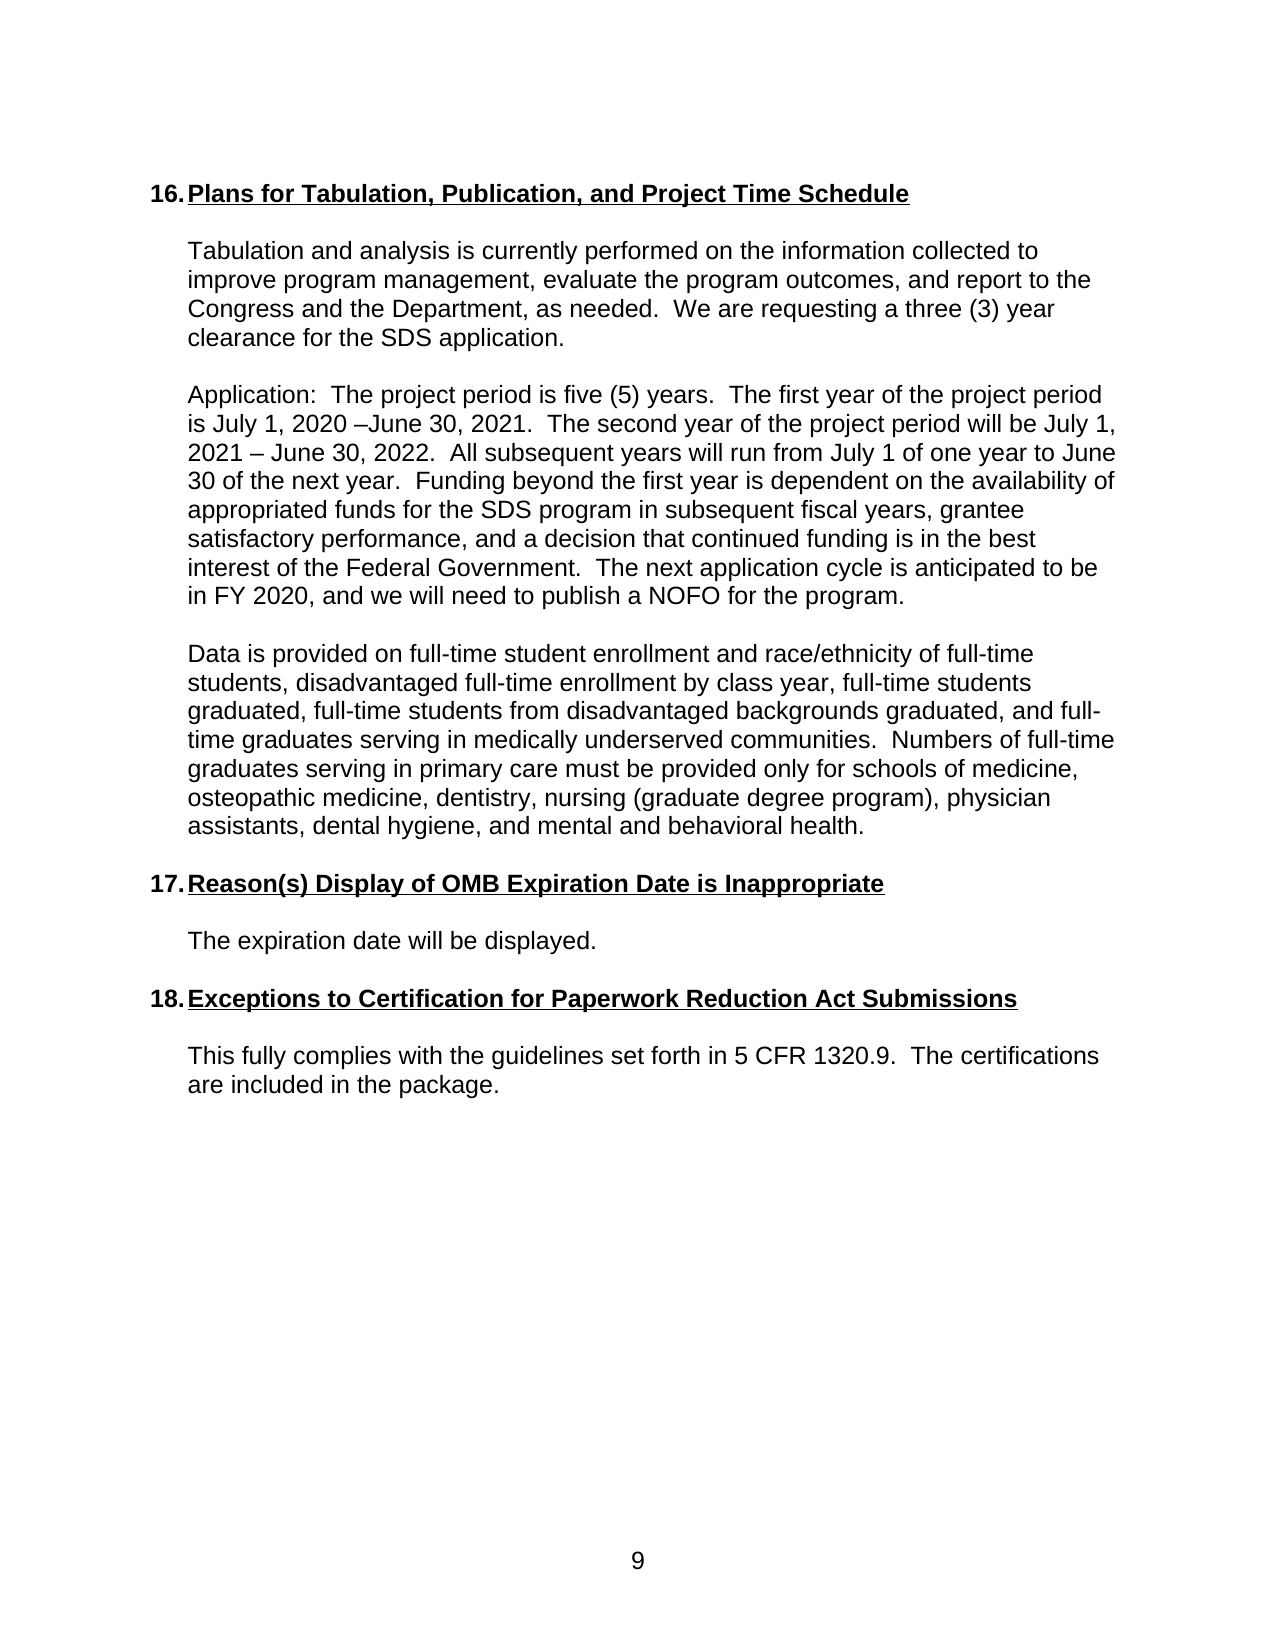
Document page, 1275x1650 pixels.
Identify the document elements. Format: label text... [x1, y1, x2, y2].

text The expiration date will be displayed. [187, 926, 1125, 955]
text This fully complies with the guidelines set forth in 5 CFR 1320.9. The certifications are included in the package. [187, 1041, 1125, 1099]
list Reason(s) Display of OMB Expiration Date is Inappropriate [150, 869, 1125, 897]
list Data is provided on full-time student enrollment and race/ethnicity of full-time students, disadvantaged full-time enrollment by class year, full-time students graduated, full-time students from disadvantaged backgrounds graduated, and full-time graduates serving in medically underserved communities. Numbers of full-time graduates serving in primary care must be provided only for schools of medicine, osteopathic medicine, dentistry, nursing (graduate degree program), physician assistants, dental hygiene, and mental and behavioral health. [187, 639, 1125, 840]
list Plans for Tabulation, Publication, and Project Time Schedule [150, 179, 1125, 207]
list Tabulation and analysis is currently performed on the information collected to improve program management, evaluate the program outcomes, and report to the Congress and the Department, as needed. We are requesting a three (3) year clearance for the SDS application. [187, 236, 1125, 351]
list Application: The project period is five (5) years. The first year of the project period is July 1, 2020 –June 30, 2021. The second year of the project period will be July 1, 2021 – June 30, 2022. All subsequent years will run from July 1 of one year to June 30 of the next year. Funding beyond the first year is dependent on the availability of appropriated funds for the SDS program in subsequent fiscal years, grantee satisfactory performance, and a decision that continued funding is in the best interest of the Federal Government. The next application cycle is anticipated to be in FY 2020, and we will need to publish a NOFO for the program. [187, 380, 1125, 610]
list Exceptions to Certification for Paperwork Reduction Act Submissions [150, 984, 1125, 1012]
